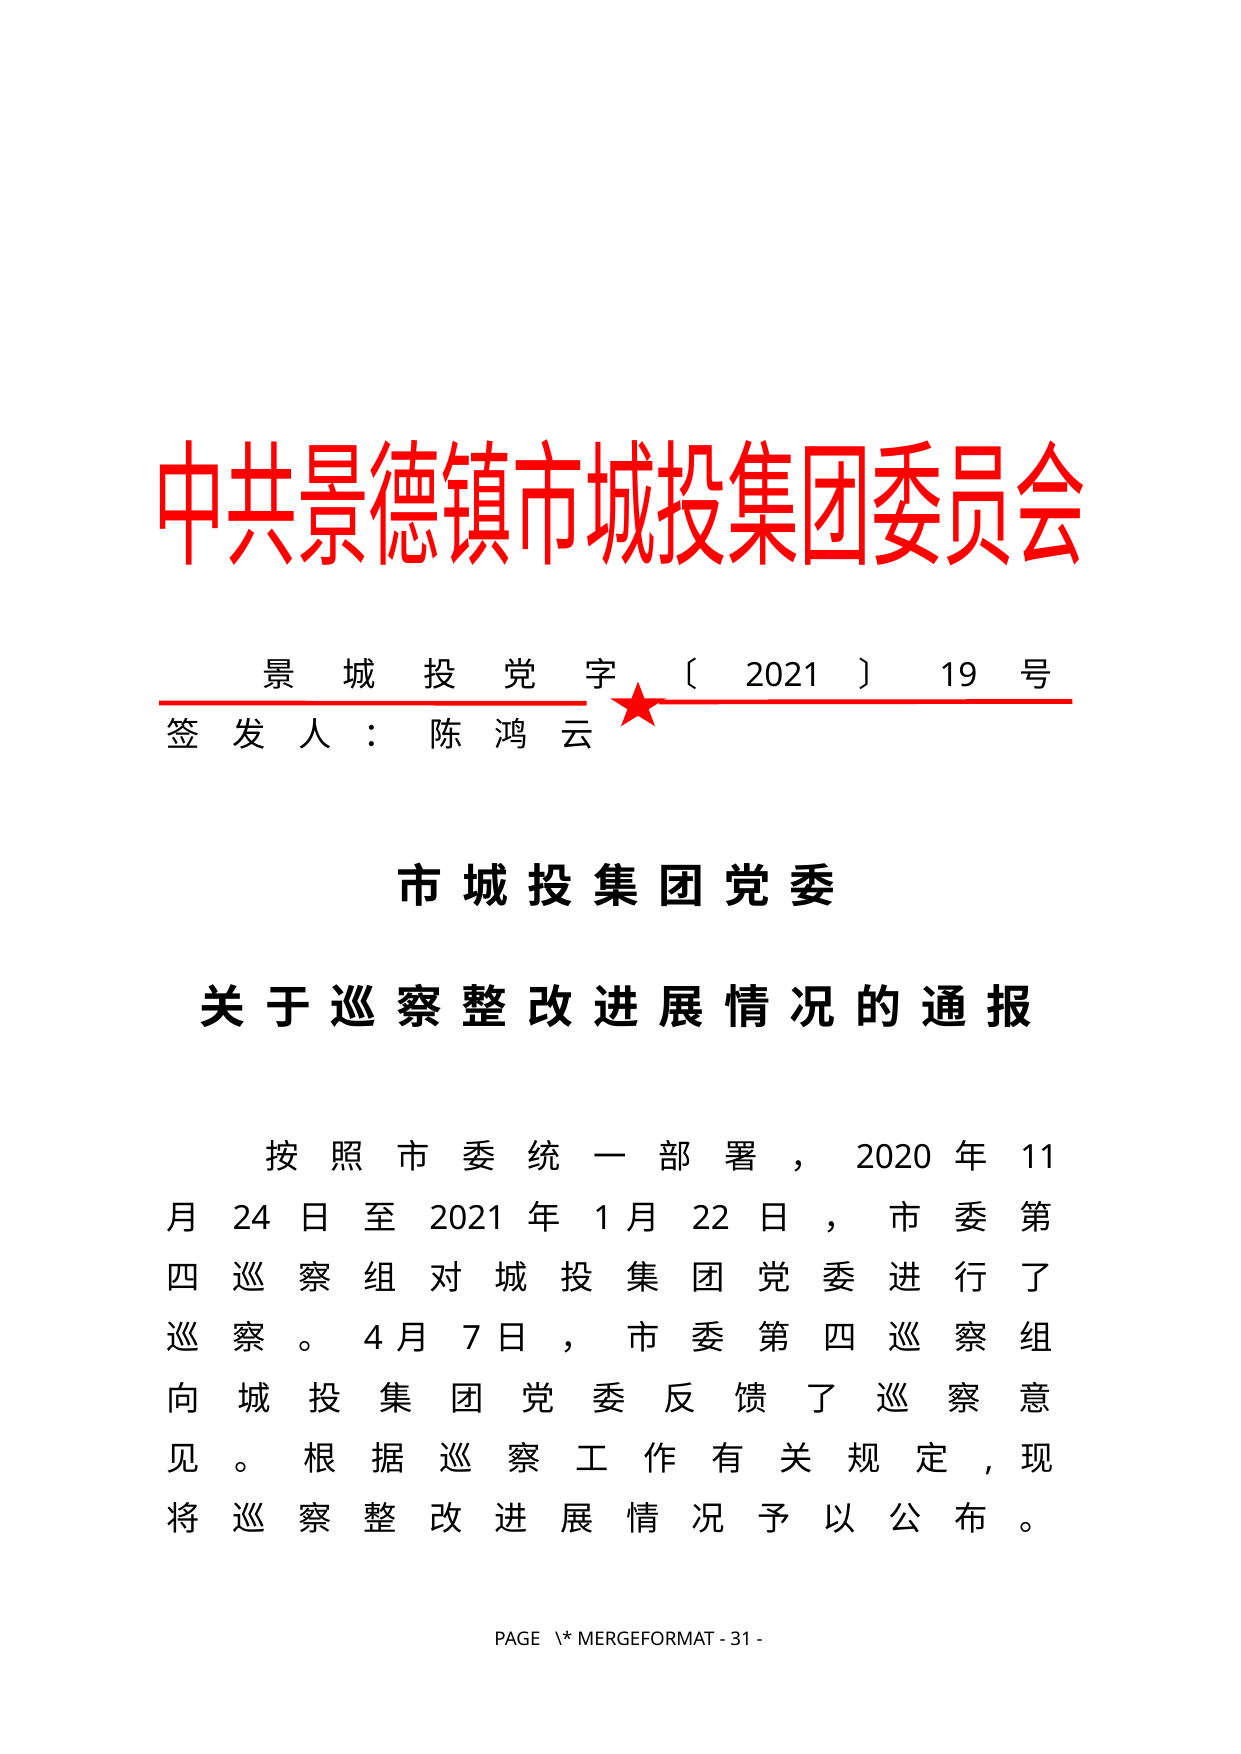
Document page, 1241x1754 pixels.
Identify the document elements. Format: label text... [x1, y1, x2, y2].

text 按照市委统一部署，2020年11月24日至2021年1月22日，市委第四巡察组对城投集团党委进行了巡察。4月7日，市委第四巡察组向城投集团党委反馈了巡察意见。根据巡察工作有关规定,现将巡察整改进展情况予以公布。 [167, 1124, 1085, 1546]
text 景城投党字〔2021〕19号 签发人：陈鸿云 [167, 642, 1085, 762]
text 市城投集团党委 [167, 823, 1085, 943]
text 关于巡察整改进展情况的通报 [167, 943, 1085, 1064]
